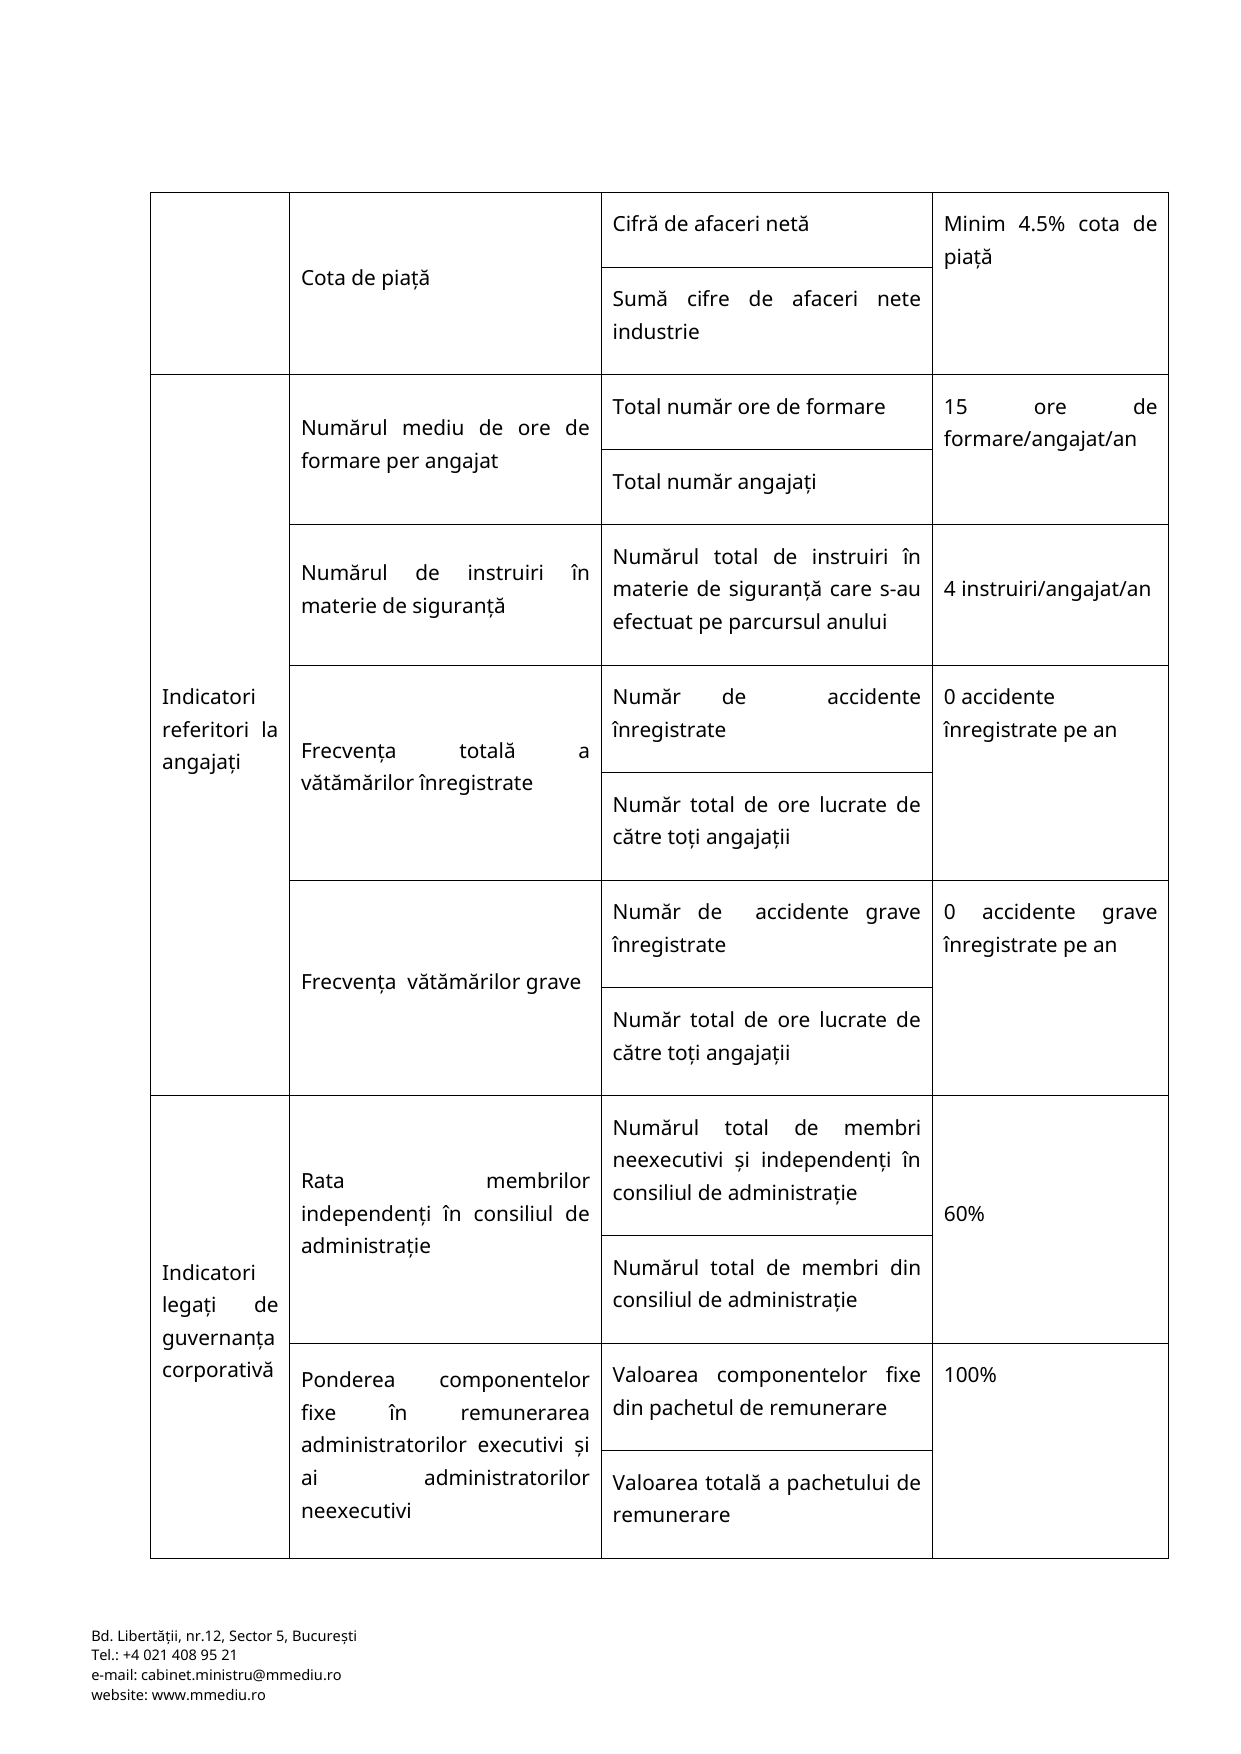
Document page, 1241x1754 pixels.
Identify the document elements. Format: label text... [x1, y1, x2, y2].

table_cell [602, 1451, 932, 1558]
table_cell Indicatori referitori la angajați [151, 375, 289, 1095]
table_cell Frecvența vătămărilor grave [290, 881, 601, 1095]
table_cell Total număr angajați [602, 450, 932, 524]
table_cell Ponderea componentelor fixe în remunerarea administratorilor executivi și ai administratorilor neexecutivi [290, 1344, 601, 1558]
table_cell Numărul de instruiri în materie de siguranță [290, 525, 601, 664]
table_cell 0 accidente înregistrate pe an [933, 666, 1168, 880]
table_cell 15 ore de formare/angajat/an [933, 375, 1168, 524]
table_cell 4 instruiri/angajat/an [933, 525, 1168, 664]
table_cell Numărul total de instruiri în materie de siguranță care s-au efectuat pe parcursul anului [602, 525, 932, 664]
table_cell 60% [933, 1096, 1168, 1343]
table_cell Frecvența totală a vătămărilor înregistrate [290, 666, 601, 880]
table_cell Număr total de ore lucrate de către toți angajații [602, 773, 932, 880]
table_cell Numărul mediu de ore de formare per angajat [290, 375, 601, 524]
table_cell Număr de accidente înregistrate [602, 666, 932, 772]
table_cell 100% [933, 1344, 1168, 1558]
table_cell Număr total de ore lucrate de către toți angajații [602, 988, 932, 1095]
table_cell 0 accidente grave înregistrate pe an [933, 881, 1168, 1095]
table_cell Valoarea componentelor fixe din pachetul de remunerare [602, 1344, 932, 1450]
table_cell Indicatori legați de guvernanța corporativă [151, 1096, 289, 1558]
table_cell Număr de accidente grave înregistrate [602, 881, 932, 987]
table_cell Cota de piață [290, 193, 601, 374]
table_cell Cifră de afaceri netă [602, 193, 932, 267]
table_cell Minim 4.5% cota de piață [933, 193, 1168, 374]
table_cell Rata membrilor independenți în consiliul de administrație [290, 1096, 601, 1343]
table_cell Numărul total de membri neexecutivi și independenți în consiliul de administrație [602, 1096, 932, 1235]
table_cell Sumă cifre de afaceri nete industrie [602, 268, 932, 374]
table_cell Total număr ore de formare [602, 375, 932, 449]
table_cell Numărul total de membri din consiliul de administrație [602, 1236, 932, 1343]
